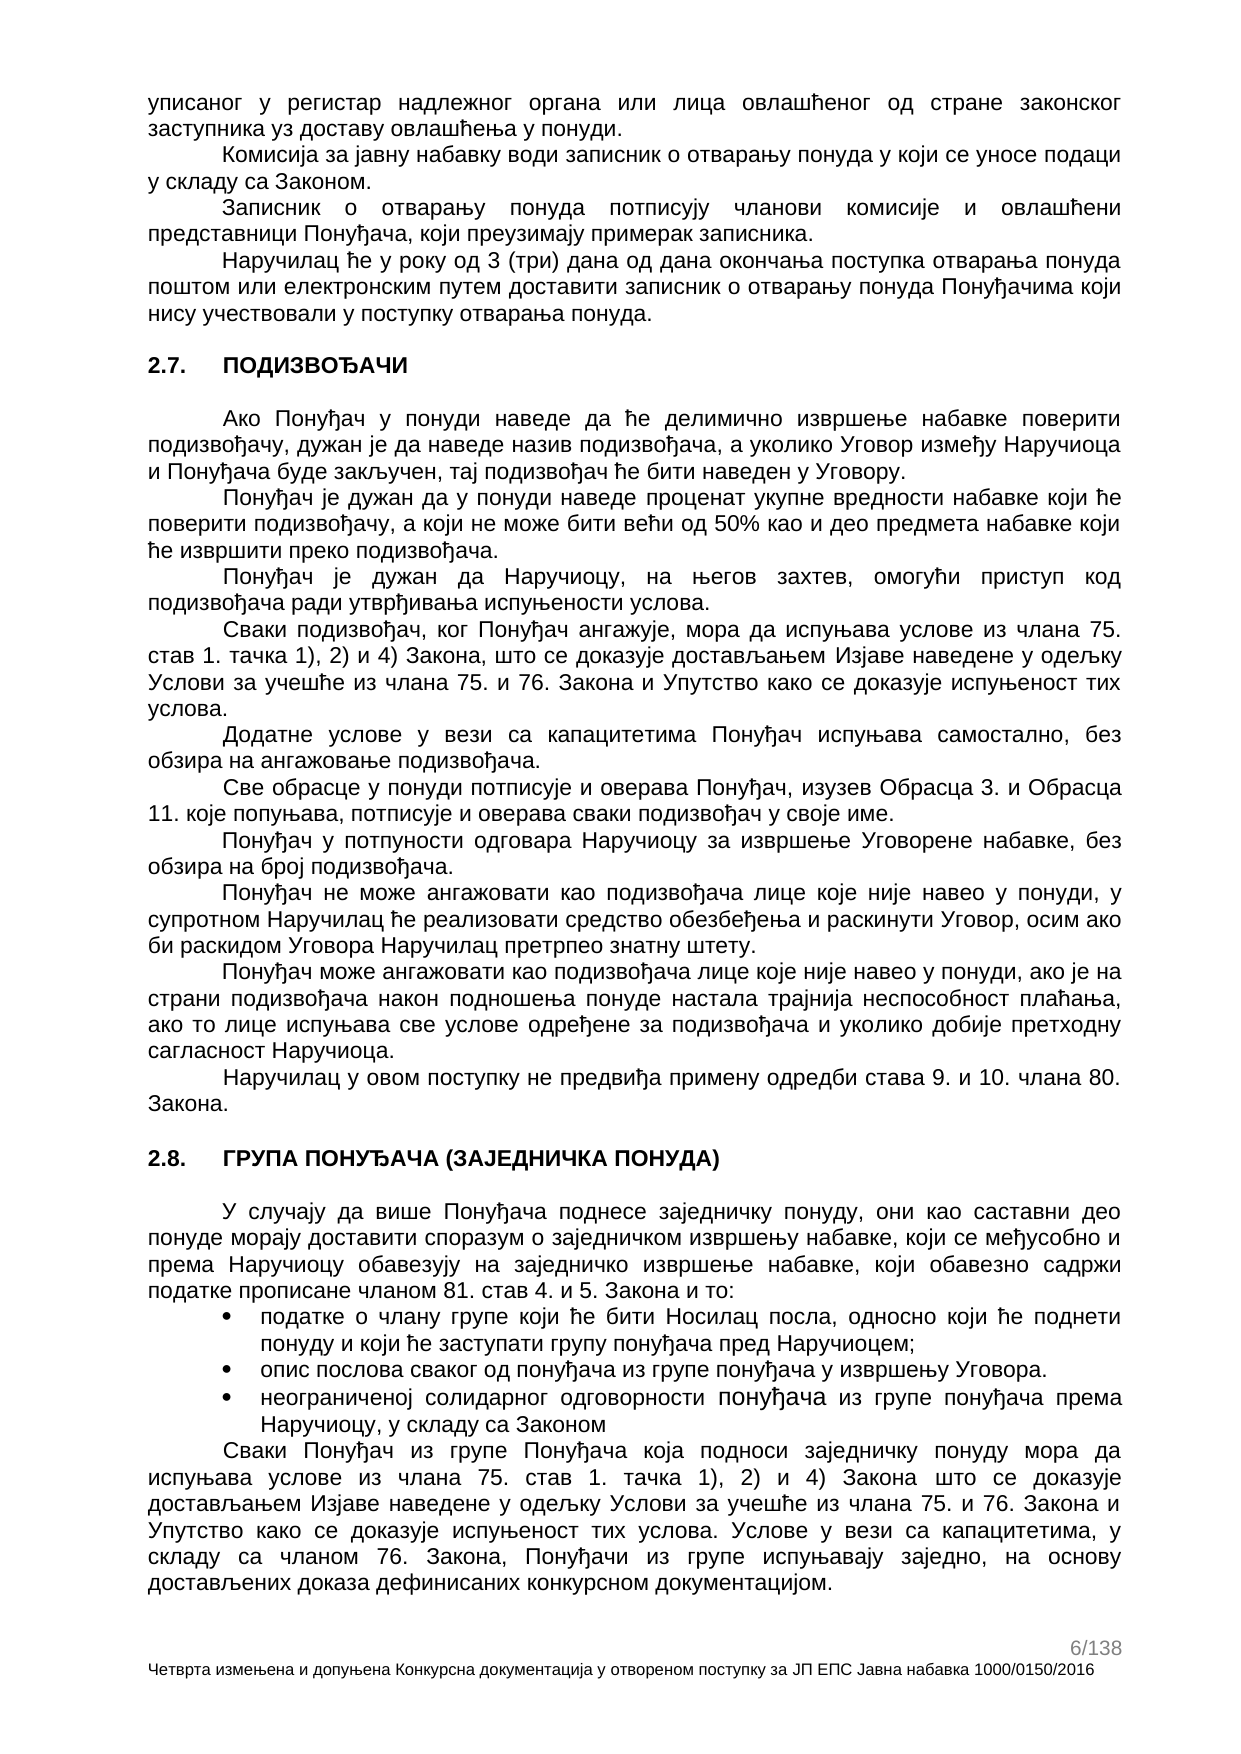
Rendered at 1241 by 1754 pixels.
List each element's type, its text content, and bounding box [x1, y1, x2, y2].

text Сваки Понуђач из групе Понуђача која подноси заједничку понуду мора да испуњава услове из члана 75. став 1. тачка 1), 2) и 4) Закона што се доказује достављањем Изјаве наведене у одељку Услови за учешће из члана 75. и 76. Закона и Упутство како се доказује испуњеност тих услова. Услове у вези са капацитетима, у складу са чланом 76. Закона, Понуђачи из групе испуњавају заједно, на основу достављених доказа дефинисаних конкурсном документацијом. [148, 1437, 1122, 1596]
text Понуђач може ангажовати као подизвођача лице које није навео у понуди, ако је на страни подизвођача након подношења понуде настала трајнија неспособност плаћања, ако то лице испуњава све услове одређене за подизвођача и уколико добије претходну сагласност Наручиоца. [148, 958, 1122, 1064]
text Додатне услове у вези са капацитетима Понуђач испуњава самостално, без обзира на ангажовање подизвођача. [148, 721, 1122, 774]
list податке о члану групе који ће бити Носилац посла, односно који ће поднети понуду и који ће заступати групу понуђача пред Наручиоцем; [223, 1303, 1122, 1356]
text Све обрасце у понуди потписује и оверава Понуђач, изузев Обрасца 3. и Обрасца 11. које попуњава, потписује и оверава сваки подизвођач у своје име. [148, 774, 1122, 827]
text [148, 89, 1122, 141]
text Комисија за јавну набавку води записник о отварању понуда у који се уносе подаци у складу са Законом. [148, 141, 1122, 194]
list неограниченој солидарног одговорности понуђача из групе понуђача према Наручиоцу, у склaду са Законом [223, 1382, 1122, 1437]
text Понуђач је дужан да у понуди наведе проценат укупне вредности набавке који ће поверити подизвођачу, а који не може бити већи од 50% као и део предмета набавке који ће извршити преко подизвођача. [148, 484, 1122, 563]
text Понуђач не може ангажовати као подизвођача лице које није навео у понуди, у супротном Наручилац ће реализовати средство обезбеђења и раскинути Уговор, осим ако би раскидом Уговора Наручилац претрпео знатну штету. [148, 879, 1122, 958]
subtitle ГРУПА ПОНУЂАЧА (ЗАЈЕДНИЧКА ПОНУДА) [148, 1145, 1122, 1172]
text Записник о отварању понуда потписују чланови комисије и овлашћени представници Понуђача, који преузимају примерак записника. [148, 194, 1122, 247]
subtitle ПОДИЗВОЂАЧИ [148, 352, 1122, 378]
text Понуђач у потпуности одговара Наручиоцу за извршење Уговорене набавке, без обзира на број подизвођача. [148, 827, 1122, 879]
text Наручилац ће у року од 3 (три) дана од дана окончања поступка отварања понуда поштом или електронским путем доставити записник о отварању понуда Понуђачима који нису учествовали у поступку отварања понуда. [148, 247, 1122, 326]
text Понуђач је дужан да Наручиоцу, на његов захтев, омогући приступ код подизвођача ради утврђивања испуњености услова. [148, 563, 1122, 616]
list опис послова сваког од понуђача из групе понуђача у извршењу Уговора. [223, 1356, 1122, 1382]
text Наручилац у овом поступку не предвиђа примену одредби става 9. и 10. члана 80. Закона. [148, 1064, 1122, 1116]
list Сваки подизвођач, ког Понуђач ангажује, мора да испуњава услове из члана 75. став 1. тачка 1), 2) и 4) Закона, што се доказује достављањем Изјаве наведене у одељку Услови за учешће из члана 75. и 76. Закона и Упутство како се доказује испуњеност тих услова. [148, 616, 1122, 721]
text У случају да више Понуђача поднесе заједничку понуду, они као саставни део понуде морају доставити споразум о заједничком извршењу набавке, који се међусобно и према Наручиоцу обавезују на заједничко извршење набавке, који обавезно садржи податке прописане чланом 81. став 4. и 5. Закона и то: [148, 1198, 1122, 1303]
text Ако Понуђач у понуди наведе да ће делимично извршење набавке поверити подизвођачу, дужан је да наведе назив подизвођача, а уколико Уговор између Наручиоца и Понуђача буде закључен, тај подизвођач ће бити наведен у Уговору. [148, 405, 1122, 484]
